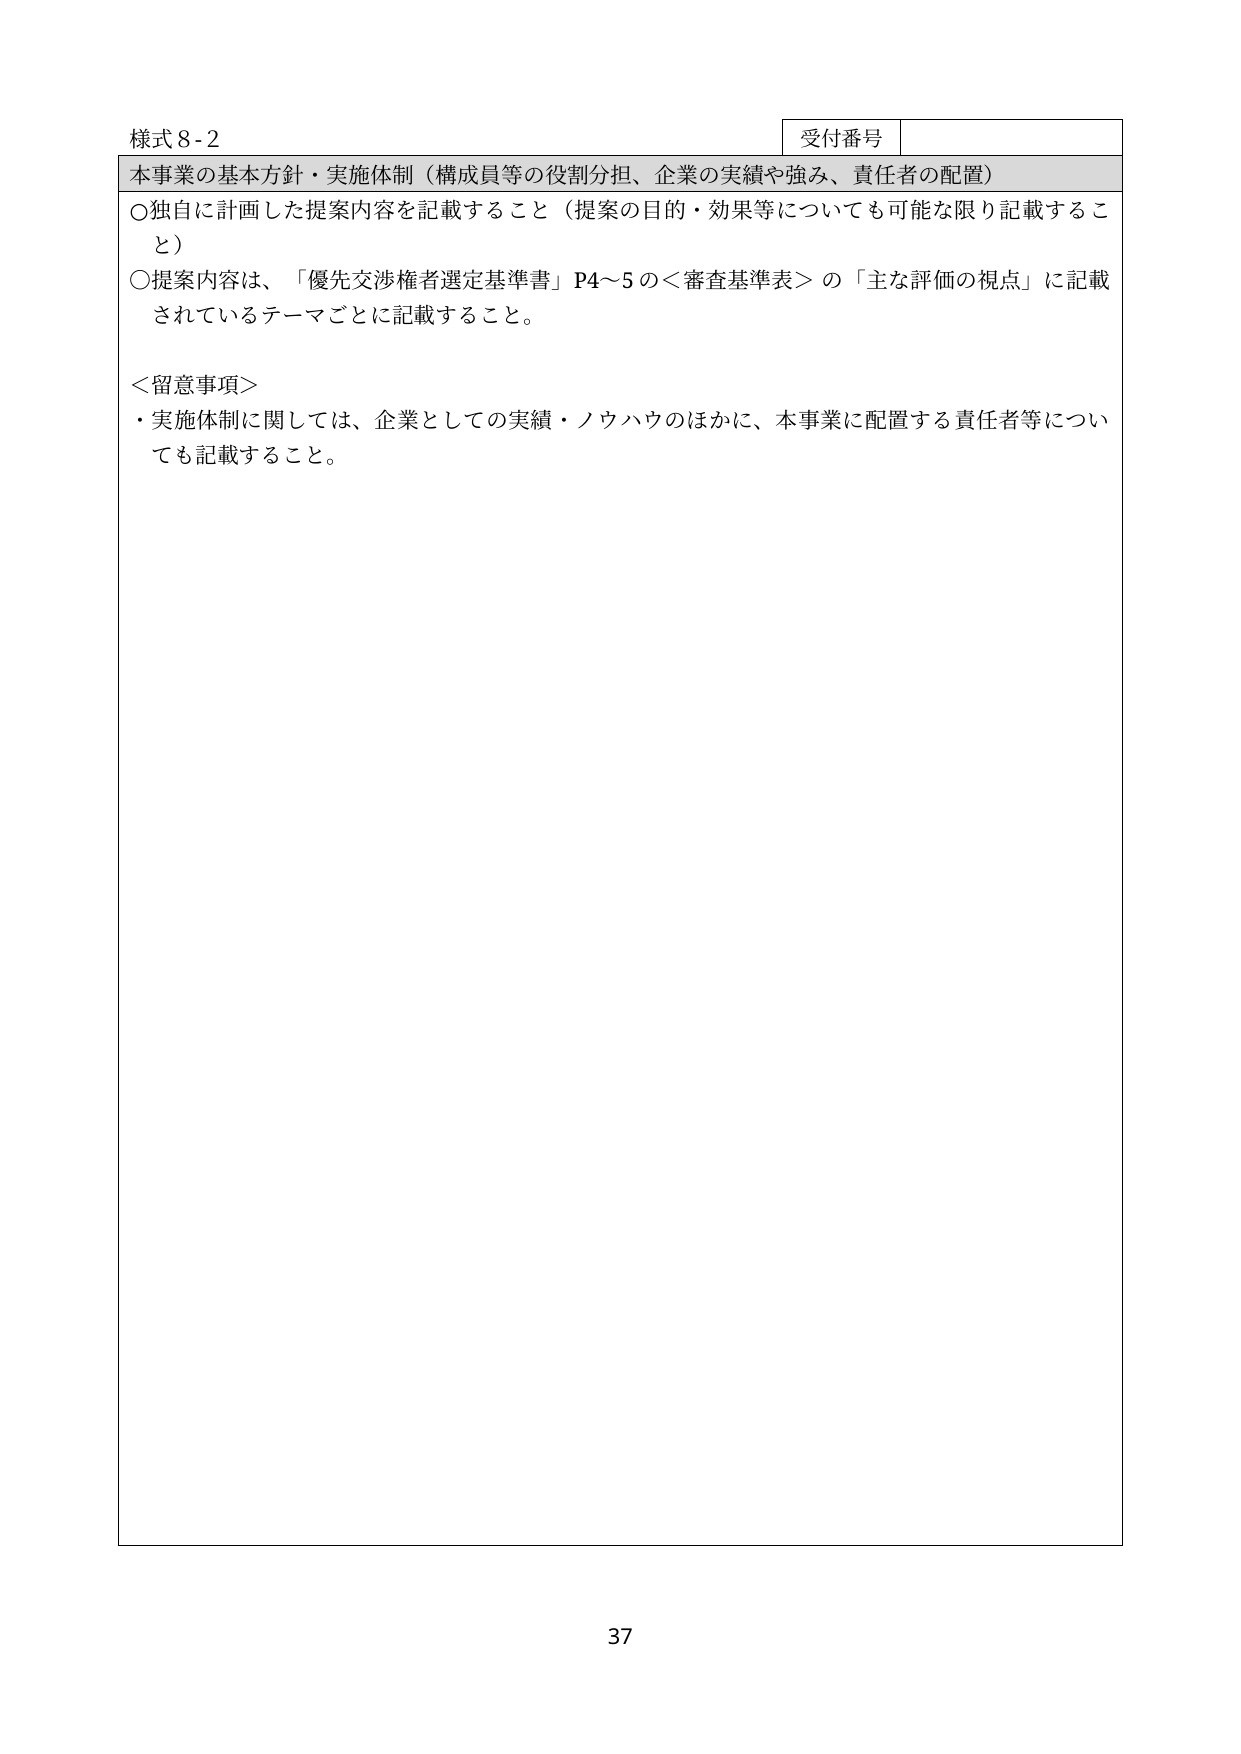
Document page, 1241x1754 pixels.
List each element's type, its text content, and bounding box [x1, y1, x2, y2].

table_cell 本事業の基本方針・実施体制（構成員等の役割分担、企業の実績や強み、責任者の配置） [119, 156, 1122, 191]
table_cell ○独自に計画した提案内容を記載すること（提案の目的・効果等についても可能な限り記載すること） 〇提案内容は、「優先交渉権者選定基準書」P4～5の＜審査基準表＞ の「主な評価の視点」に記載されているテーマごとに記載すること。 ＜留意事項＞ ・実施体制に関しては、企業としての実績・ノウハウのほかに、本事業に配置する責任者等についても記載すること。 [119, 192, 1122, 1545]
table_header 受付番号 [783, 120, 900, 155]
table_header 様式８-２ [118, 119, 782, 155]
table_header [901, 120, 1122, 155]
